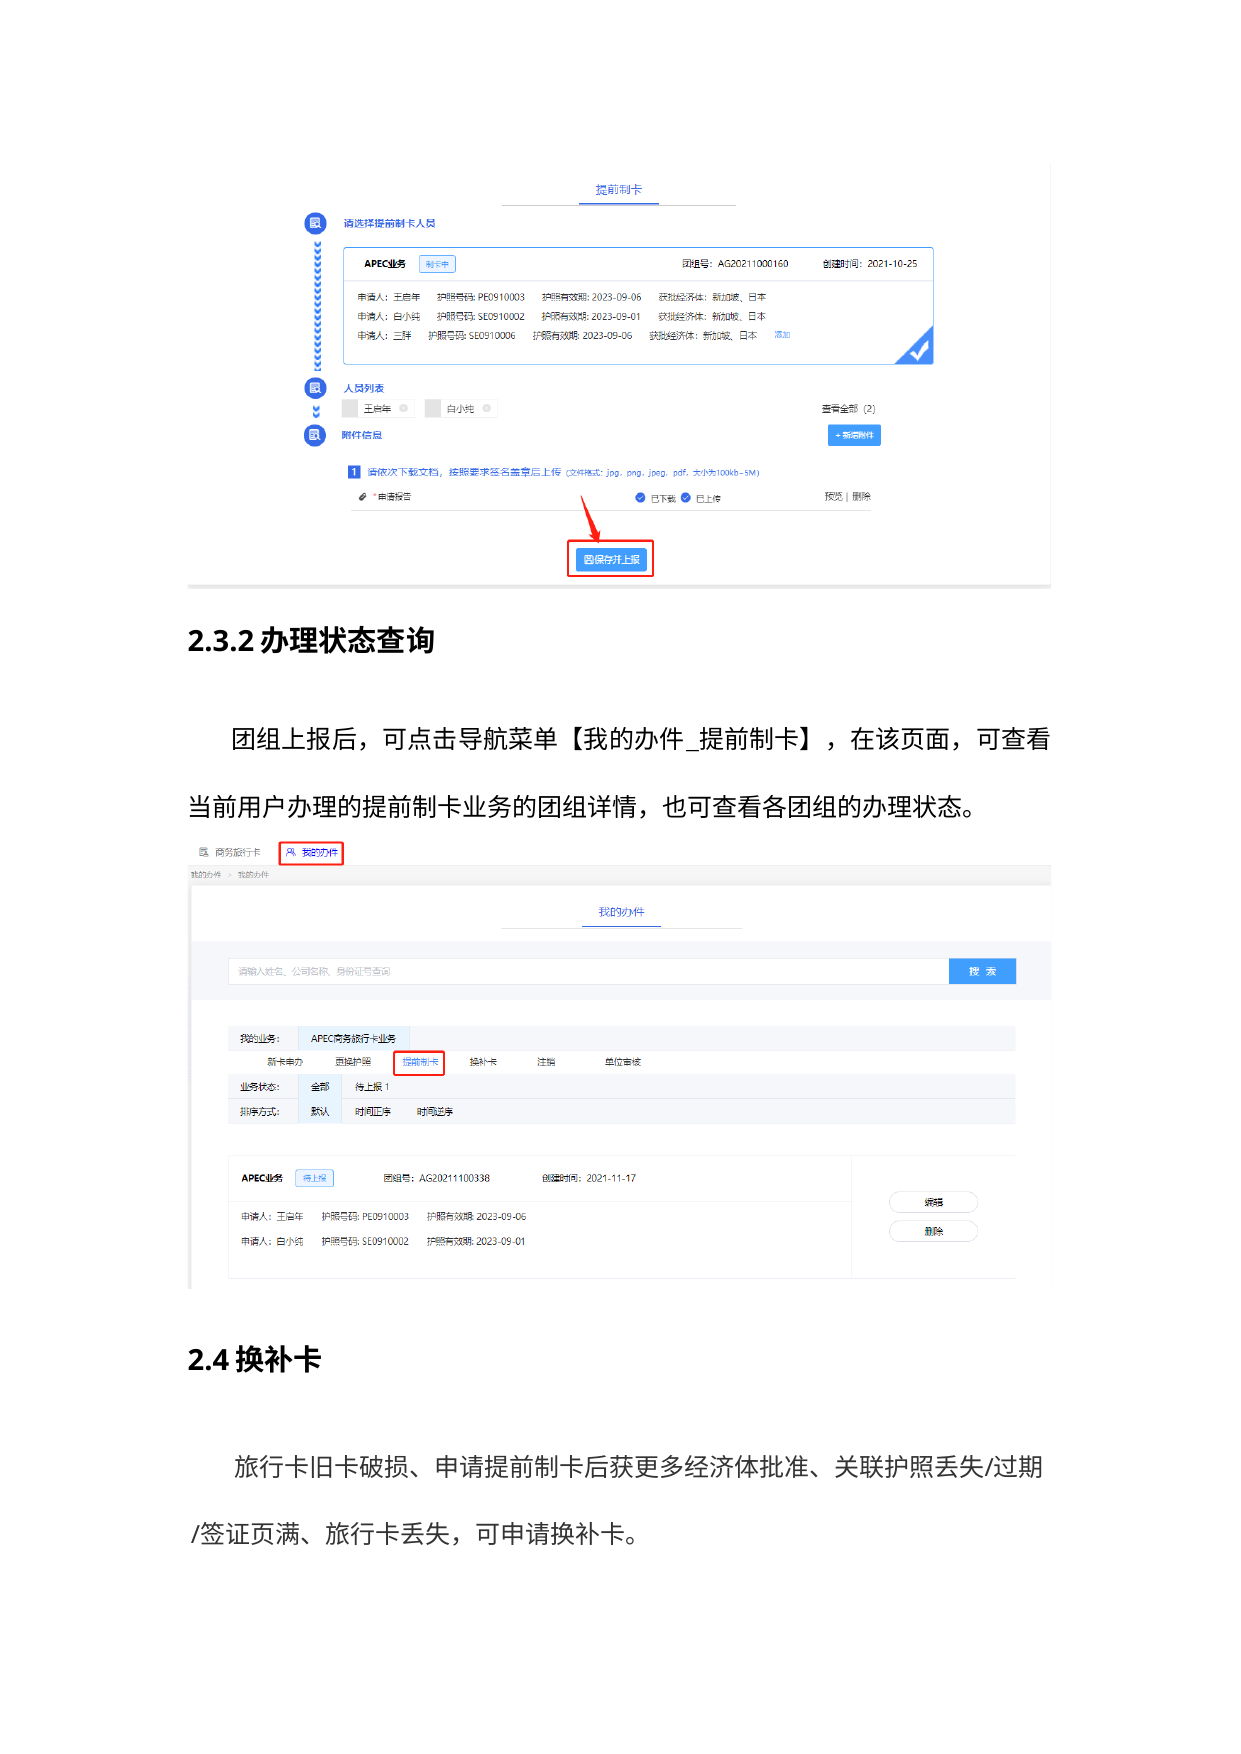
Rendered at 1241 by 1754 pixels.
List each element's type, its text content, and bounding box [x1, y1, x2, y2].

text 团组上报后，可点击导航菜单【我的办件_提前制卡】，在该页面，可查看当前用户办理的提前制卡业务的团组详情，也可查看各团组的办理状态。 [187, 704, 1053, 840]
text 旅行卡旧卡破损、申请提前制卡后获更多经济体批准、关联护照丢失/过期/签证页满、旅行卡丢失，可申请换补卡。 [191, 1431, 1053, 1567]
picture [187, 163, 1051, 589]
picture [187, 840, 1052, 1289]
subtitle 2.4换补卡 [187, 1324, 1053, 1392]
subtitle 2.3.2办理状态查询 [187, 605, 1053, 673]
